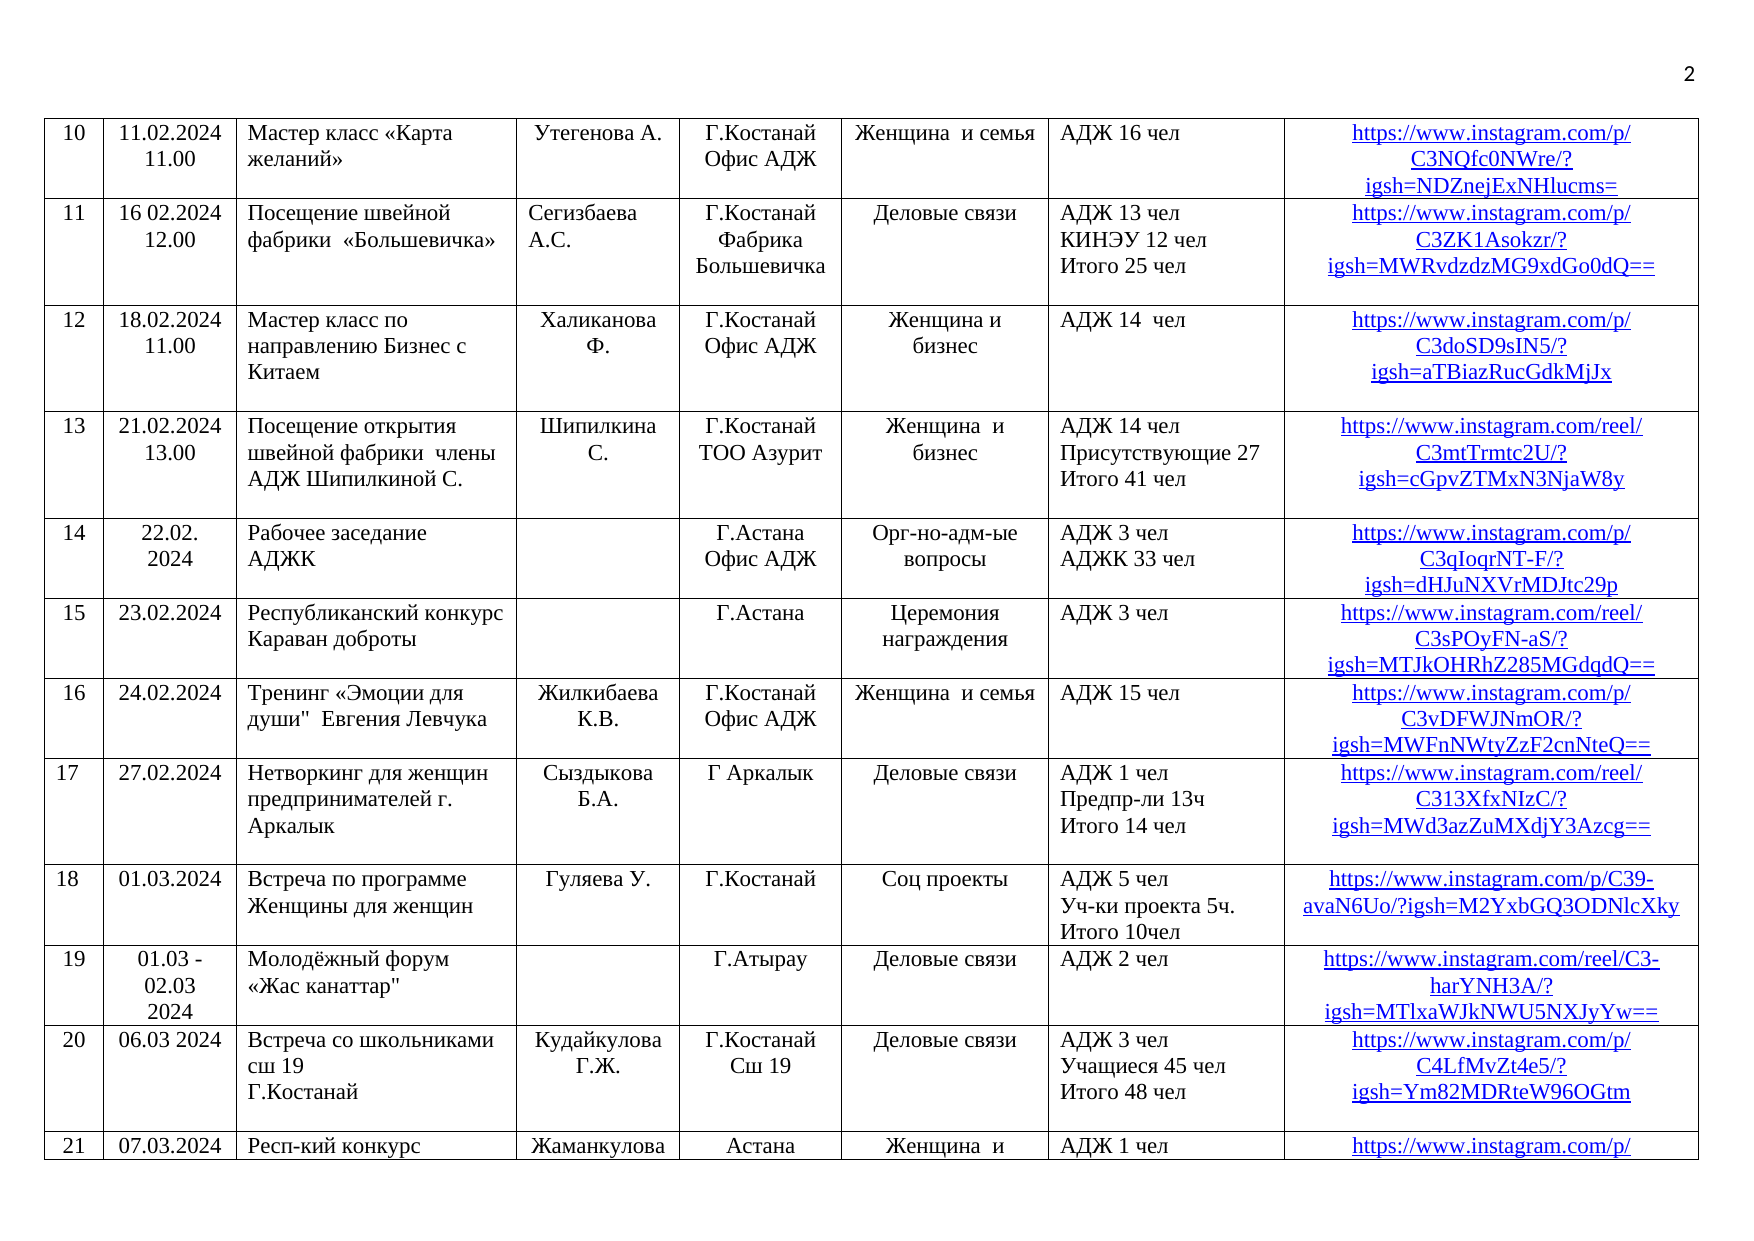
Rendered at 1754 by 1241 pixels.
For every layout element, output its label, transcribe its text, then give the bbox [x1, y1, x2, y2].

table_cell https://www.instagram.com/p/C3qIoqrNT-F/?igsh=dHJuNXVrMDJtc29p [1285, 519, 1698, 598]
table_cell АДЖ 16 чел [1049, 119, 1284, 198]
table_cell Встреча со школьниками сш 19 Г.Костанай [237, 1026, 516, 1131]
table_cell Женщина и бизнес [842, 306, 1048, 411]
table_cell Г Аркалык [680, 759, 841, 864]
table_cell https://www.instagram.com/p/C4LfMvZt4e5/?igsh=Ym82MDRteW96OGtm [1285, 1026, 1698, 1131]
table_cell https://www.instagram.com/p/C3NQfc0NWre/?igsh=NDZnejExNHlucms= [1285, 119, 1698, 198]
table_cell АДЖ 14 чел [1049, 306, 1284, 411]
table_cell 18.02.2024 11.00 [104, 306, 236, 411]
table_cell [517, 599, 679, 678]
table_cell Республиканский конкурс Караван доброты [237, 599, 516, 678]
table_cell Деловые связи [842, 946, 1048, 1024]
table_cell АДЖ 1 чел [1049, 1132, 1284, 1158]
table_cell Сегизбаева А.С. [517, 199, 679, 305]
table_cell Посещение швейной фабрики «Большевичка» [237, 199, 516, 305]
table_cell Встреча по программе Женщины для женщин [237, 865, 516, 944]
table_cell 01.03 -02.03 2024 [104, 946, 236, 1024]
table_cell Деловые связи [842, 1026, 1048, 1131]
table_cell 27.02.2024 [104, 759, 236, 864]
table_cell Г.Астана [680, 599, 841, 678]
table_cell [842, 1132, 1048, 1158]
table_cell Г.Костанай Офис АДЖ [680, 306, 841, 411]
table_cell Посещение открытия швейной фабрики члены АДЖ Шипилкиной С. [237, 412, 516, 518]
table_cell Г.Костанай ТОО Азурит [680, 412, 841, 518]
table_cell 20 [45, 1026, 103, 1131]
table_cell 01.03.2024 [104, 865, 236, 944]
table_cell https://www.instagram.com/reel/C3mtTrmtc2U/?igsh=cGpvZTMxN3NjaW8y [1285, 412, 1698, 518]
table_cell Мастер класс по направлению Бизнес с Китаем [237, 306, 516, 411]
table_cell https://www.instagram.com/reel/C313XfxNIzC/?igsh=MWd3azZuMXdjY3Azcg== [1285, 759, 1698, 864]
table_cell Женщина и семья [842, 119, 1048, 198]
table_cell АДЖ 3 чел АДЖК 33 чел [1049, 519, 1284, 598]
table_cell Г.Костанай [680, 865, 841, 944]
table_cell 07.03.2024 [104, 1132, 236, 1158]
table_cell 11 [45, 199, 103, 305]
table_cell Орг-но-адм-ые вопросы [842, 519, 1048, 598]
table_cell Рабочее заседание АДЖК [237, 519, 516, 598]
table_cell АДЖ 3 чел Учащиеся 45 чел Итого 48 чел [1049, 1026, 1284, 1131]
table_cell https://www.instagram.com/p/C3ZK1Asokzr/?igsh=MWRvdzdzMG9xdGo0dQ== [1285, 199, 1698, 305]
table_cell 13 [45, 412, 103, 518]
table_cell Г.Атырау [680, 946, 841, 1024]
table_cell Шипилкина С. [517, 412, 679, 518]
table_cell 19 [45, 946, 103, 1024]
table_cell АДЖ 13 чел КИНЭУ 12 чел Итого 25 чел [1049, 199, 1284, 305]
table_cell Сыздыкова Б.А. [517, 759, 679, 864]
table_cell 16 [45, 679, 103, 758]
table_cell Деловые связи [842, 759, 1048, 864]
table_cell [1285, 1132, 1698, 1158]
table_cell Молодёжный форум «Жас канаттар" [237, 946, 516, 1024]
table_cell 12 [45, 306, 103, 411]
table_cell Женщина и семья [842, 679, 1048, 758]
table_cell АДЖ 14 чел Присутствующие 27 Итого 41 чел [1049, 412, 1284, 518]
table_cell Кудайкулова Г.Ж. [517, 1026, 679, 1131]
table_cell 18 [45, 865, 103, 944]
table_cell 21.02.2024 13.00 [104, 412, 236, 518]
table_cell Г.Костанай Офис АДЖ [680, 679, 841, 758]
table_cell https://www.instagram.com/p/C3doSD9sIN5/?igsh=aTBiazRucGdkMjJx [1285, 306, 1698, 411]
table_cell Астана [680, 1132, 841, 1158]
table_cell 16 02.2024 12.00 [104, 199, 236, 305]
table_cell Тренинг «Эмоции для души" Евгения Левчука [237, 679, 516, 758]
table_cell Г.Костанай Фабрика Большевичка [680, 199, 841, 305]
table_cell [237, 1132, 516, 1158]
table_cell Халиканова Ф. [517, 306, 679, 411]
table_cell Женщина и бизнес [842, 412, 1048, 518]
table_cell https://www.instagram.com/p/C39-avaN6Uo/?igsh=M2YxbGQ3ODNlcXky [1285, 865, 1698, 944]
table_cell 11.02.2024 11.00 [104, 119, 236, 198]
table_cell АДЖ 1 чел Предпр-ли 13ч Итого 14 чел [1049, 759, 1284, 864]
table_cell АДЖ 2 чел [1049, 946, 1284, 1024]
table_cell Гуляева У. [517, 865, 679, 944]
table_cell АДЖ 5 чел Уч-ки проекта 5ч. Итого 10чел [1049, 865, 1284, 944]
table_cell Деловые связи [842, 199, 1048, 305]
table_cell Утегенова А. [517, 119, 679, 198]
table_cell 22.02. 2024 [104, 519, 236, 598]
table_cell 15 [45, 599, 103, 678]
table_cell 21 [45, 1132, 103, 1158]
table_cell АДЖ 3 чел [1049, 599, 1284, 678]
table_cell 17 [45, 759, 103, 864]
table_cell Г.Костанай Сш 19 [680, 1026, 841, 1131]
table_cell Церемония награждения [842, 599, 1048, 678]
table_cell Соц проекты [842, 865, 1048, 944]
table_cell 23.02.2024 [104, 599, 236, 678]
table_cell [517, 946, 679, 1024]
table_cell https://www.instagram.com/p/C3vDFWJNmOR/?igsh=MWFnNWtyZzF2cnNteQ== [1285, 679, 1698, 758]
table_cell Мастер класс «Карта желаний» [237, 119, 516, 198]
table_cell https://www.instagram.com/reel/C3-harYNH3A/?igsh=MTlxaWJkNWU5NXJyYw== [1285, 946, 1698, 1024]
table_cell Г.Астана Офис АДЖ [680, 519, 841, 598]
table_cell Жилкибаева К.В. [517, 679, 679, 758]
table_cell Г.Костанай Офис АДЖ [680, 119, 841, 198]
table_cell 10 [45, 119, 103, 198]
table_cell АДЖ 15 чел [1049, 679, 1284, 758]
table_cell https://www.instagram.com/reel/C3sPOyFN-aS/?igsh=MTJkOHRhZ285MGdqdQ== [1285, 599, 1698, 678]
table_cell [517, 519, 679, 598]
table_cell Жаманкулова Г.М [517, 1132, 679, 1158]
table_cell 24.02.2024 [104, 679, 236, 758]
table_cell Нетворкинг для женщин предпринимателей г. Аркалык [237, 759, 516, 864]
table_cell 06.03 2024 [104, 1026, 236, 1131]
table_cell 14 [45, 519, 103, 598]
